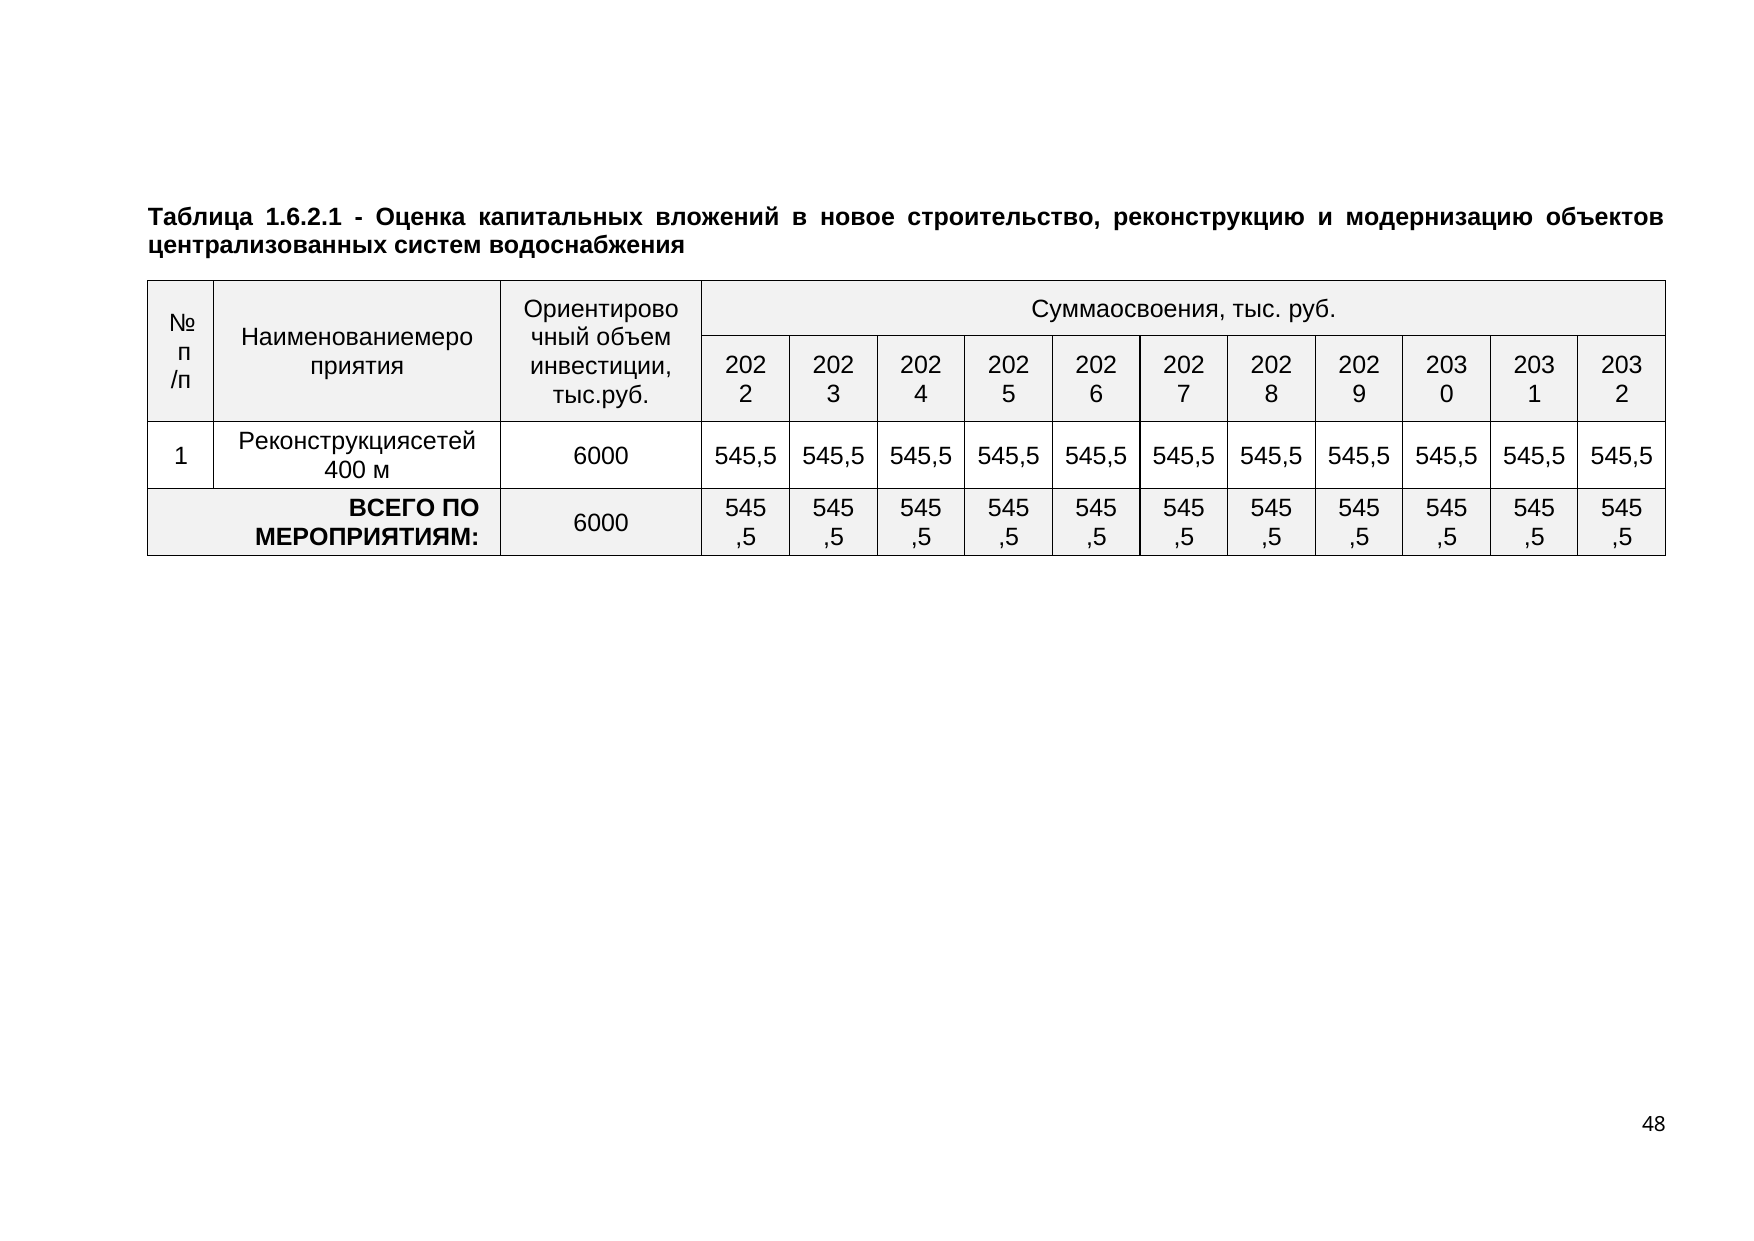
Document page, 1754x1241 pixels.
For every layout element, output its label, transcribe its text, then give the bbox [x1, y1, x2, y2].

table_cell Реконструкциясетей 400 м [214, 422, 500, 488]
table_cell 545,5 [702, 489, 789, 555]
table_cell 545,5 [1403, 489, 1490, 555]
table_cell 545,5 [878, 489, 964, 555]
table_header Суммаосвоения, тыс. руб. [702, 281, 1665, 335]
table_cell 545,5 [1403, 422, 1490, 488]
table_cell 545,5 [1228, 422, 1315, 488]
table_cell 545,5 [1578, 422, 1665, 488]
table_cell 6000 [501, 422, 701, 488]
table_cell 545,5 [878, 422, 964, 488]
table_cell 6000 [501, 489, 701, 555]
table_cell 545,5 [1491, 489, 1577, 555]
table_cell 545,5 [1491, 422, 1577, 488]
table_header № п/п [148, 281, 213, 421]
text Таблица 1.6.2.1 - Оценка капитальных вложений в новое строительство, реконструкцию и модернизацию объектов централизованных систем водоснабжения [148, 202, 1666, 259]
table_cell 2030 [1403, 336, 1490, 421]
table_cell 2024 [878, 336, 964, 421]
table_cell 2031 [1491, 336, 1577, 421]
table_cell 545,5 [1141, 489, 1227, 555]
table_cell 545,5 [1316, 422, 1402, 488]
table_cell 1 [148, 422, 213, 488]
table_header Ориентировочный объем инвестиции, тыс.руб. [501, 281, 701, 421]
table_cell 545,5 [1228, 489, 1315, 555]
table_cell 2029 [1316, 336, 1402, 421]
table_cell 545,5 [790, 489, 877, 555]
table_cell 545,5 [1053, 489, 1139, 555]
table_cell 545,5 [790, 422, 877, 488]
table_cell 2032 [1578, 336, 1665, 421]
table_cell 545,5 [1053, 422, 1139, 488]
table_cell ВСЕГО ПО МЕРОПРИЯТИЯМ: [148, 489, 500, 555]
table_cell 2026 [1053, 336, 1139, 421]
table_cell 2027 [1141, 336, 1227, 421]
table_cell 2023 [790, 336, 877, 421]
table_cell 545,5 [965, 489, 1052, 555]
table_cell 545,5 [1141, 422, 1227, 488]
table_cell 2028 [1228, 336, 1315, 421]
table_header Наименованиемероприятия [214, 281, 500, 421]
table_cell 2025 [965, 336, 1052, 421]
table_cell 545,5 [1316, 489, 1402, 555]
table_cell 545,5 [702, 422, 789, 488]
table_cell 2022 [702, 336, 789, 421]
table_cell 545,5 [965, 422, 1052, 488]
table_cell 545,5 [1578, 489, 1665, 555]
